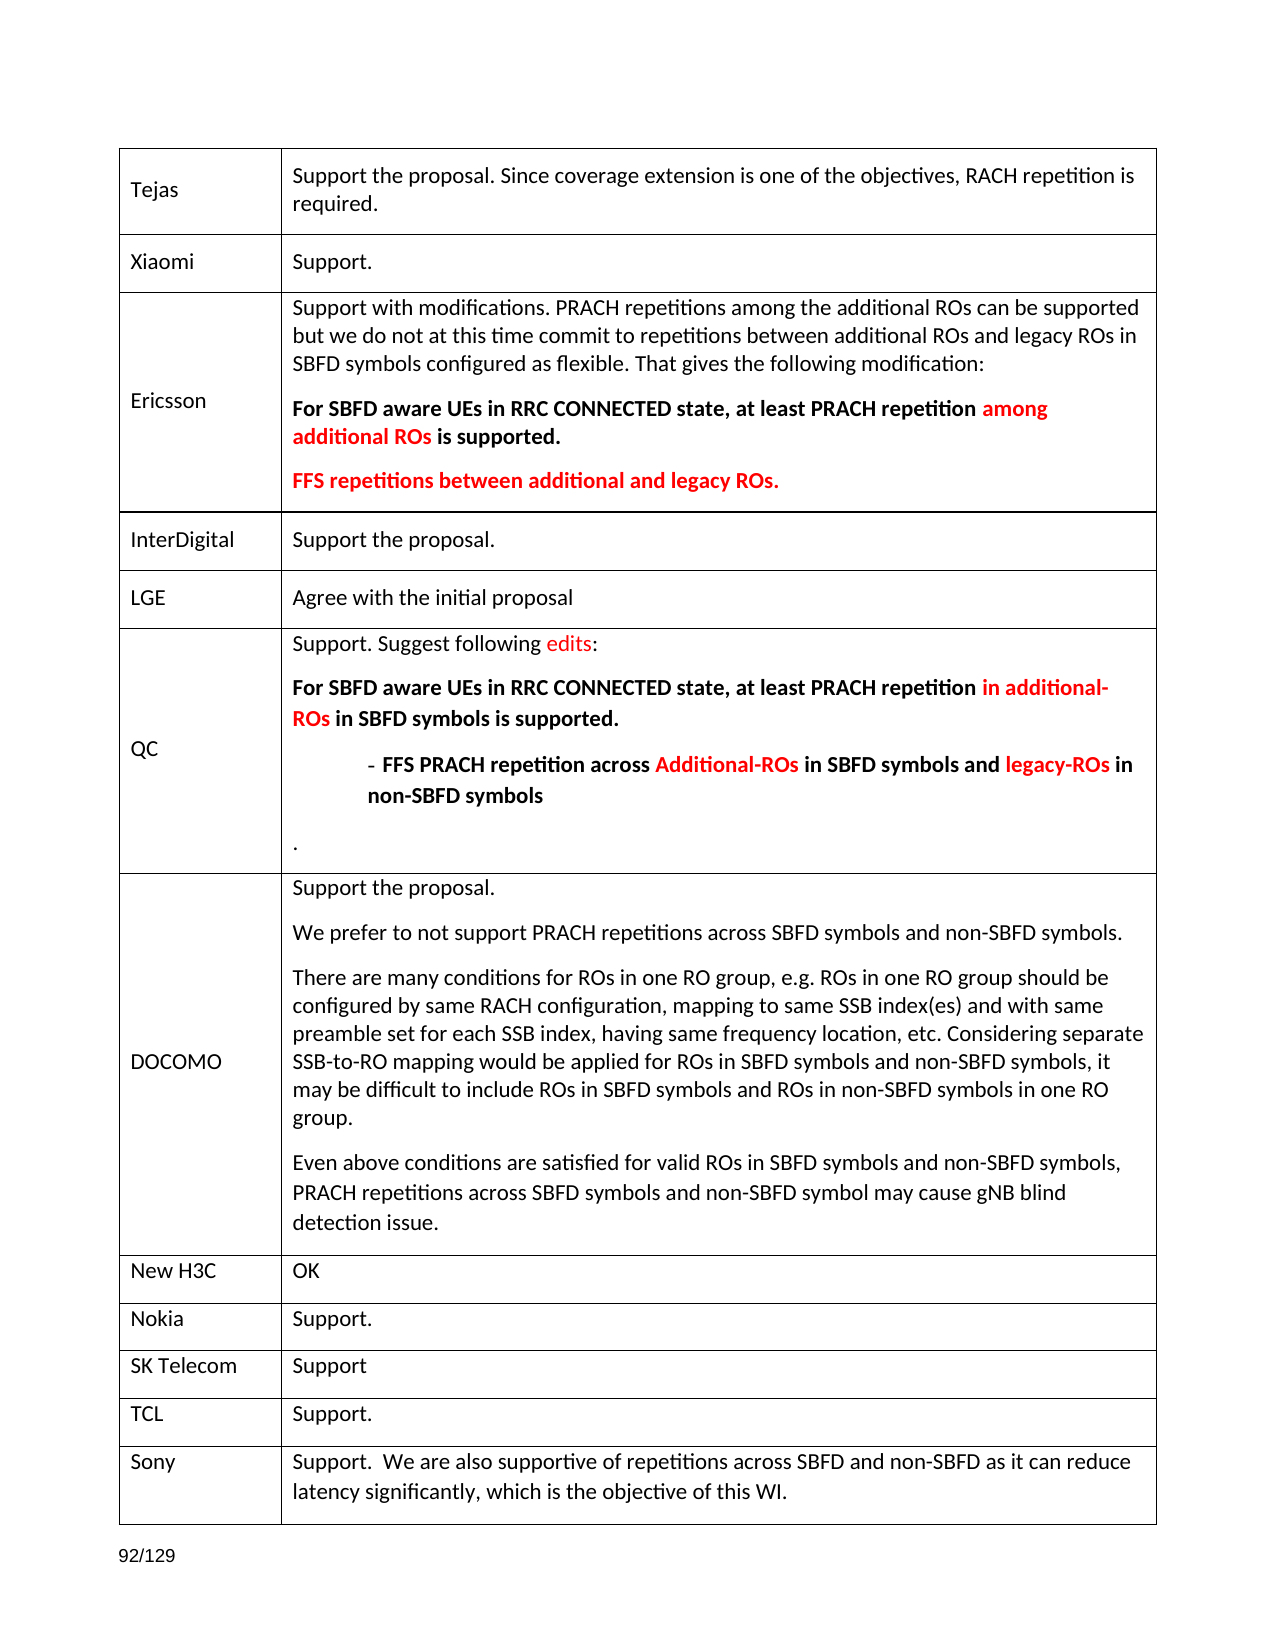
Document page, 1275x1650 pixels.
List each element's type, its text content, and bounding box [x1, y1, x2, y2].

table_cell Support. [282, 1304, 1156, 1350]
table_cell LGE [120, 571, 281, 628]
table_cell Sony [120, 1447, 281, 1524]
table_cell Support. We are also supportive of repetitions across SBFD and non-SBFD as it can reduce latency significantly, which is the objective of this WI. [282, 1447, 1156, 1524]
table_cell Support the proposal. [282, 513, 1156, 569]
table_cell New H3C [120, 1256, 281, 1303]
table_cell TCL [120, 1399, 281, 1446]
table_cell Support with modifications. PRACH repetitions among the additional ROs can be supported but we do not at this time commit to repetitions between additional ROs and legacy ROs in SBFD symbols configured as flexible. That gives the following modification: For SBFD aware UEs in RRC CONNECTED state, at least PRACH repetition among additional ROs is supported. FFS repetitions between additional and legacy ROs. [282, 293, 1156, 511]
table_cell SK Telecom [120, 1351, 281, 1398]
table_cell Support. [282, 1399, 1156, 1446]
table_cell Tejas [120, 149, 281, 234]
table_cell Ericsson [120, 293, 281, 511]
table_cell OK [282, 1256, 1156, 1303]
table_cell Support. Suggest following edits: For SBFD aware UEs in RRC CONNECTED state, at least PRACH repetition in additional-ROs in SBFD symbols is supported. FFS PRACH repetition across Additional-ROs in SBFD symbols and legacy-ROs in non-SBFD symbols . [282, 629, 1156, 872]
table_cell Nokia [120, 1304, 281, 1350]
table_cell DOCOMO [120, 874, 281, 1255]
table_cell Agree with the initial proposal [282, 571, 1156, 628]
table_cell Support the proposal. Since coverage extension is one of the objectives, RACH repetition is required. [282, 149, 1156, 234]
table_cell QC [120, 629, 281, 872]
table_cell Support [282, 1351, 1156, 1398]
table_cell Xiaomi [120, 235, 281, 292]
table_cell InterDigital [120, 513, 281, 569]
table_cell Support. [282, 235, 1156, 292]
table_cell Support the proposal. We prefer to not support PRACH repetitions across SBFD symbols and non-SBFD symbols. There are many conditions for ROs in one RO group, e.g. ROs in one RO group should be configured by same RACH configuration, mapping to same SSB index(es) and with same preamble set for each SSB index, having same frequency location, etc. Considering separate SSB-to-RO mapping would be applied for ROs in SBFD symbols and non-SBFD symbols, it may be difficult to include ROs in SBFD symbols and ROs in non-SBFD symbols in one RO group. Even above conditions are satisfied for valid ROs in SBFD symbols and non-SBFD symbols, PRACH repetitions across SBFD symbols and non-SBFD symbol may cause gNB blind detection issue. [282, 874, 1156, 1255]
